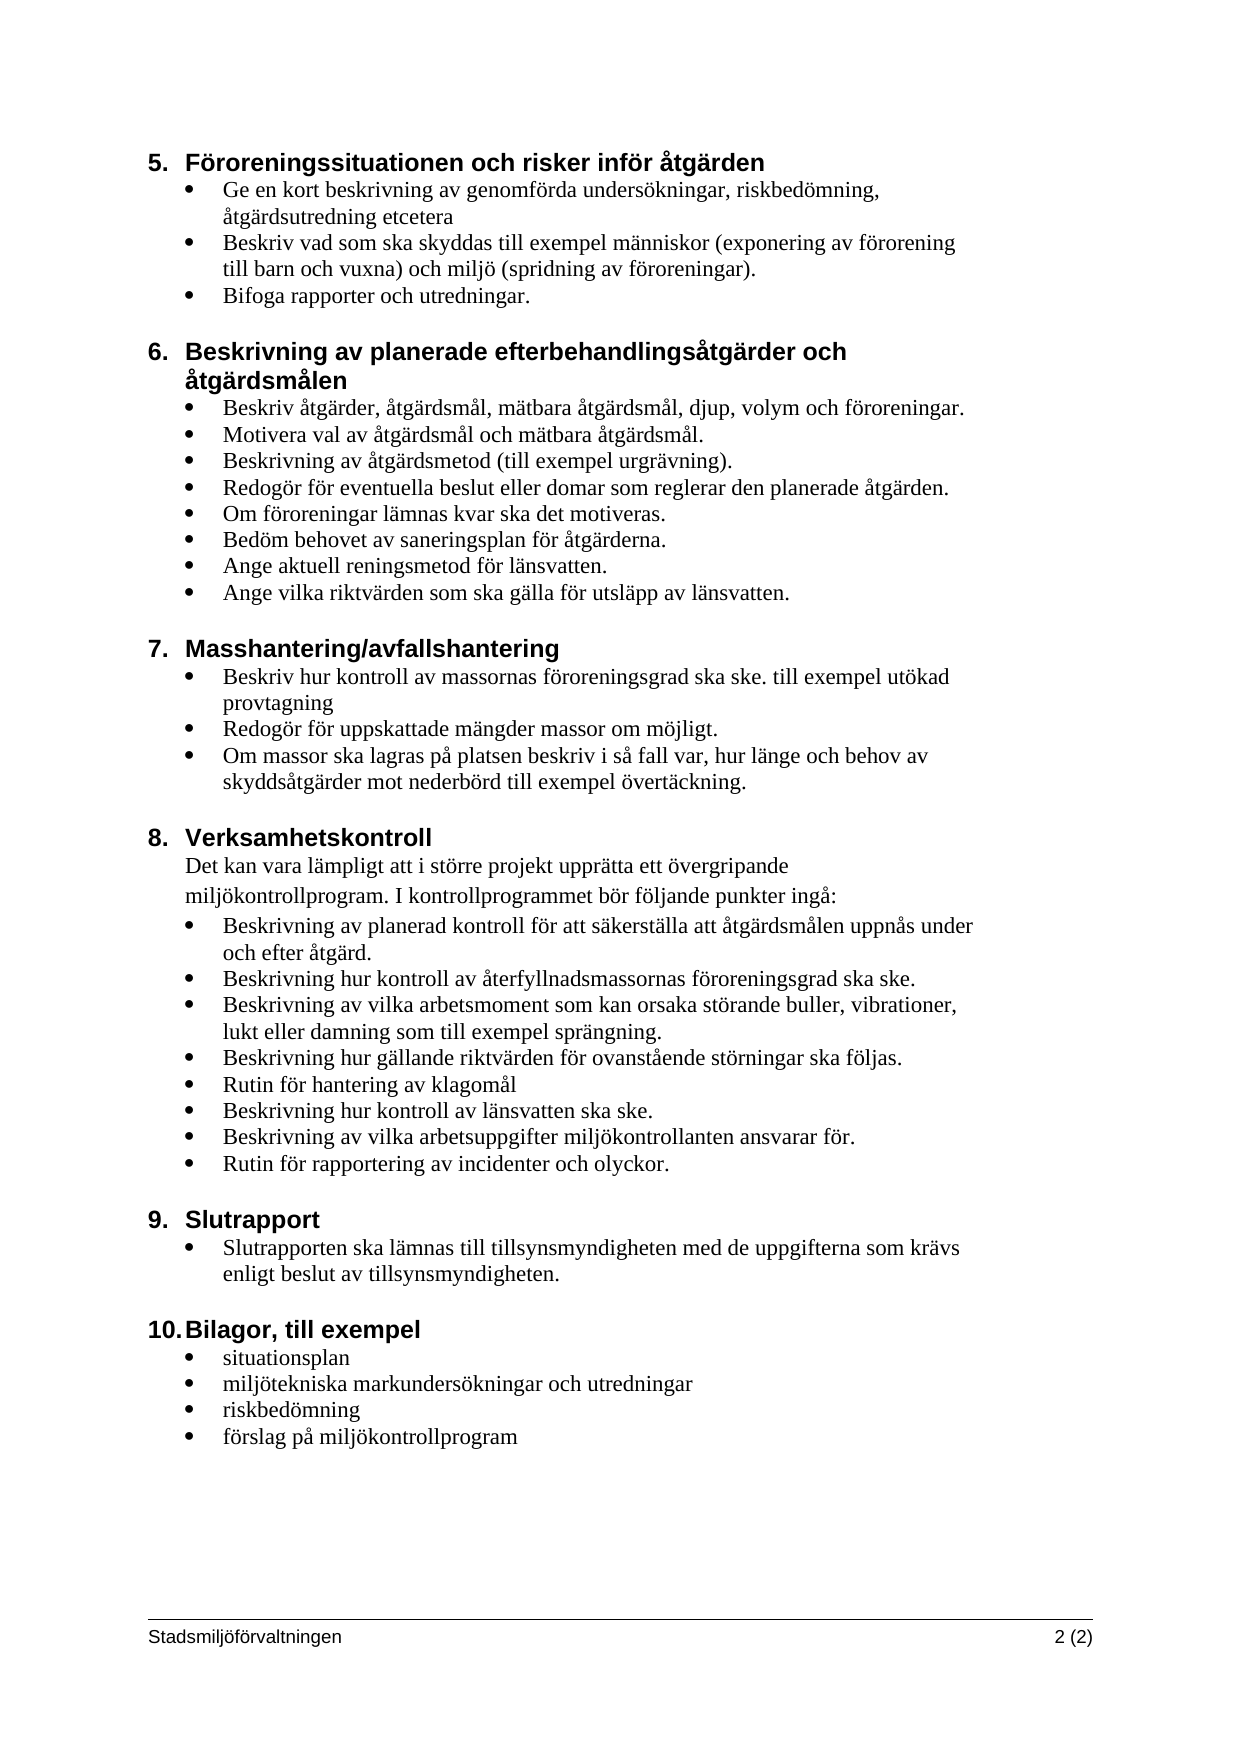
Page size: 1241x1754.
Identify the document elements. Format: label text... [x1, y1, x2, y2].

list förslag på miljökontrollprogram [185, 1423, 974, 1449]
subtitle Slutrapport [148, 1205, 974, 1233]
list Beskriv åtgärder, åtgärdsmål, mätbara åtgärdsmål, djup, volym och föroreningar. [185, 394, 974, 421]
list Beskriv hur kontroll av massornas föroreningsgrad ska ske. till exempel utökad provtagning [185, 663, 974, 716]
list Slutrapporten ska lämnas till tillsynsmyndigheten med de uppgifterna som krävs enligt beslut av tillsynsmyndigheten. [185, 1233, 974, 1286]
list Redogör för eventuella beslut eller domar som reglerar den planerade åtgärden. [185, 473, 974, 500]
list situationsplan [185, 1344, 974, 1370]
list Beskrivning av planerad kontroll för att säkerställa att åtgärdsmålen uppnås under och efter åtgärd. [185, 912, 974, 965]
subtitle Verksamhetskontroll [148, 823, 974, 852]
list Rutin för rapportering av incidenter och olyckor. [185, 1150, 974, 1176]
list Redogör för uppskattade mängder massor om möjligt. [185, 716, 974, 742]
list Bifoga rapporter och utredningar. [185, 282, 974, 308]
list miljötekniska markundersökningar och utredningar [185, 1370, 974, 1396]
subtitle Beskrivning av planerade efterbehandlingsåtgärder och åtgärdsmålen [148, 337, 974, 394]
list Om massor ska lagras på platsen beskriv i så fall var, hur länge och behov av skyddsåtgärder mot nederbörd till exempel övertäckning. [185, 742, 974, 794]
list Beskrivning hur gällande riktvärden för ovanstående störningar ska följas. [185, 1044, 974, 1071]
list Ange aktuell reningsmetod för länsvatten. [185, 553, 974, 579]
list Om föroreningar lämnas kvar ska det motiveras. [185, 500, 974, 526]
list Beskrivning hur kontroll av länsvatten ska ske. [185, 1097, 974, 1123]
subtitle Föroreningssituationen och risker inför åtgärden [148, 148, 974, 176]
list Ge en kort beskrivning av genomförda undersökningar, riskbedömning, åtgärdsutredning etcetera [185, 176, 974, 229]
list Ange vilka riktvärden som ska gälla för utsläpp av länsvatten. [185, 579, 974, 605]
subtitle Masshantering/avfallshantering [148, 634, 974, 663]
list Beskrivning av vilka arbetsuppgifter miljökontrollanten ansvarar för. [185, 1123, 974, 1150]
list riskbedömning [185, 1396, 974, 1423]
text Det kan vara lämpligt att i större projekt upprätta ett övergripande miljökontrollprogram. I kontrollprogrammet bör följande punkter ingå: [185, 852, 974, 909]
list Beskrivning av åtgärdsmetod (till exempel urgrävning). [185, 447, 974, 473]
list Motivera val av åtgärdsmål och mätbara åtgärdsmål. [185, 421, 974, 447]
list Rutin för hantering av klagomål [185, 1071, 974, 1097]
list Bedöm behovet av saneringsplan för åtgärderna. [185, 526, 974, 553]
list Beskriv vad som ska skyddas till exempel människor (exponering av förorening till barn och vuxna) och miljö (spridning av föroreningar). [185, 229, 974, 282]
list Beskrivning av vilka arbetsmoment som kan orsaka störande buller, vibrationer, lukt eller damning som till exempel sprängning. [185, 992, 974, 1044]
list Beskrivning hur kontroll av återfyllnadsmassornas föroreningsgrad ska ske. [185, 965, 974, 992]
subtitle Bilagor, till exempel [148, 1315, 974, 1344]
